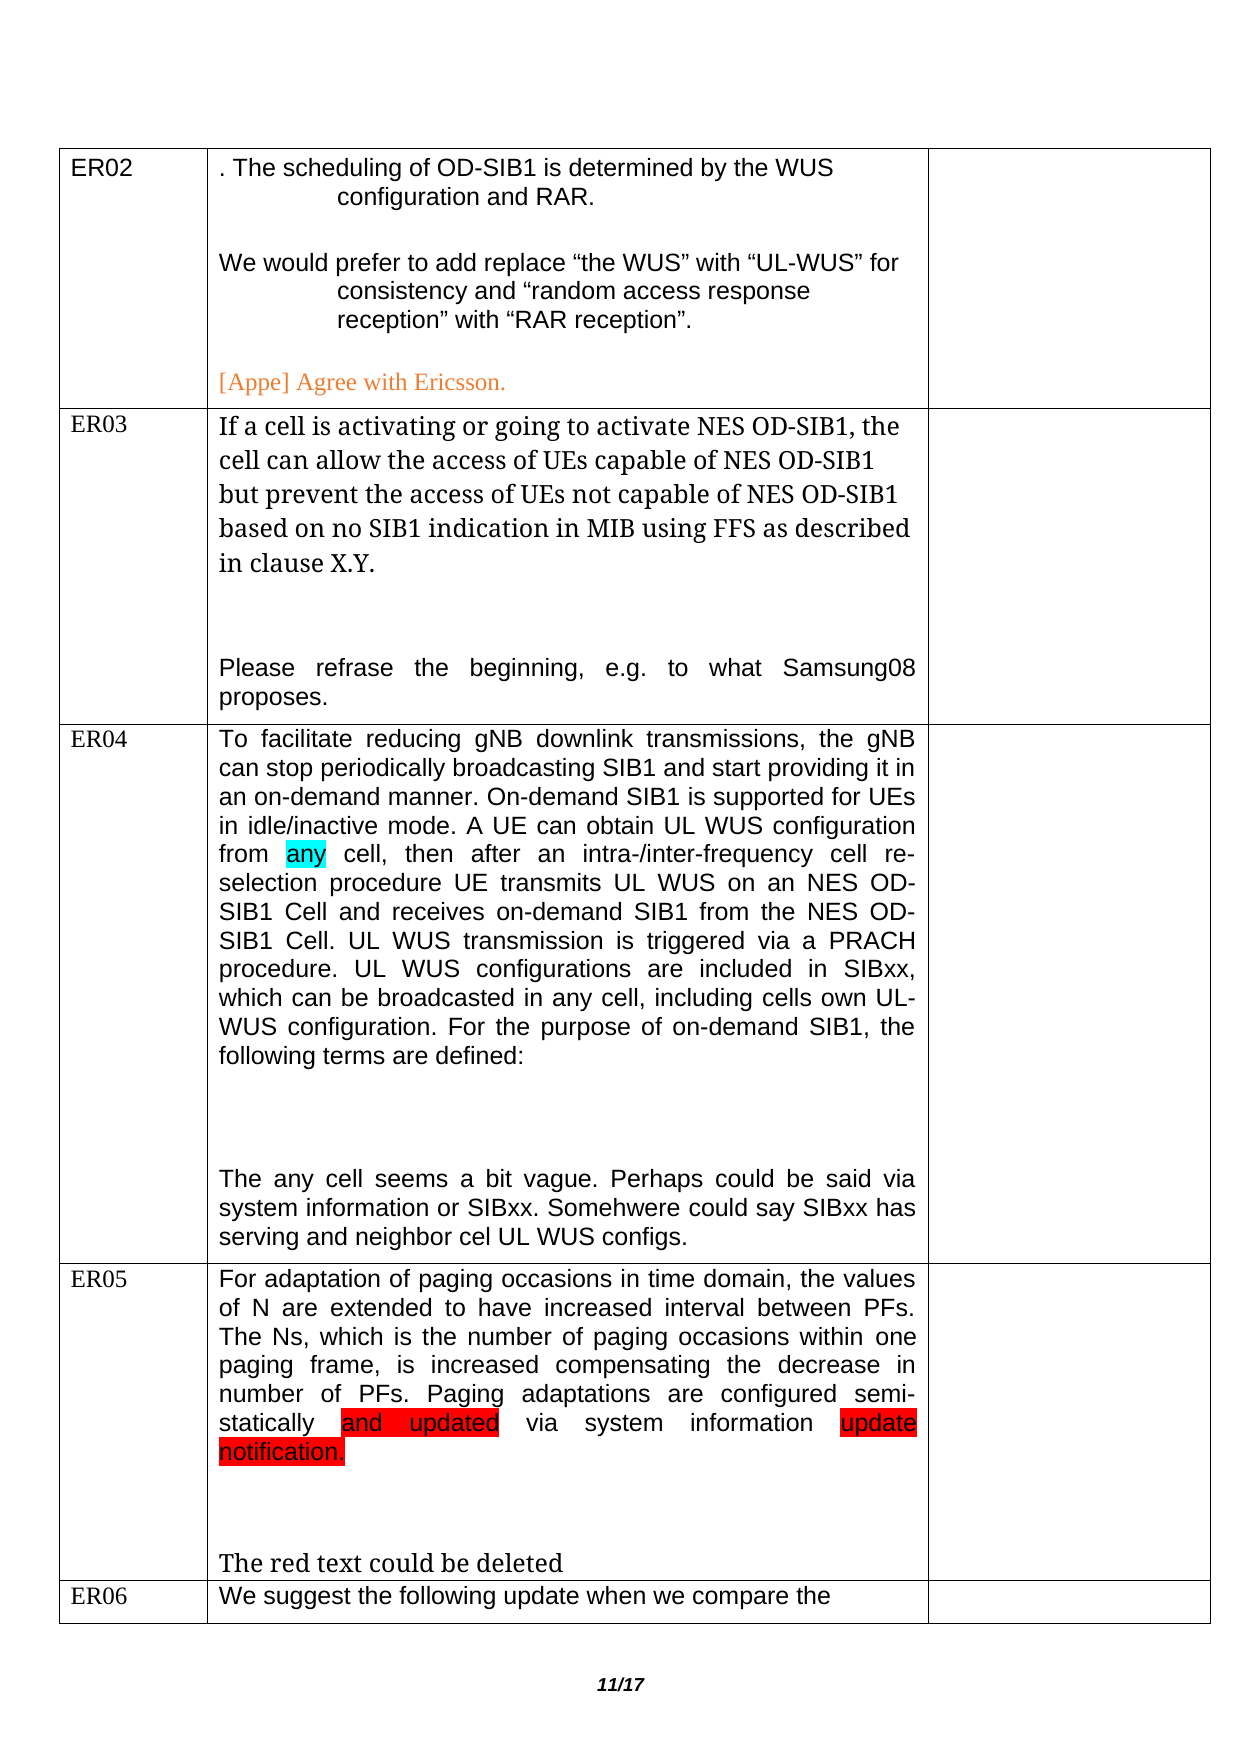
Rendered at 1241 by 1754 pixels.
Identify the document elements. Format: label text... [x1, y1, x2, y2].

table_cell [929, 1264, 1210, 1580]
table_cell [929, 409, 1210, 723]
table_cell ER04 [60, 725, 207, 1263]
table_cell If a cell is activating or going to activate NES OD-SIB1, the cell can allow the access of UEs capable of NES OD-SIB1 but prevent the access of UEs not capable of NES OD-SIB1 based on no SIB1 indication in MIB using FFS as described in clause X.Y. Please refrase the beginning, e.g. to what Samsung08 proposes. [208, 409, 928, 723]
table_cell . The scheduling of OD-SIB1 is determined by the WUS configuration and RAR. We would prefer to add replace “the WUS” with “UL-WUS” for consistency and “random access response reception” with “RAR reception”. [Appe] Agree with Ericsson. [208, 149, 928, 408]
table_cell ER06 [60, 1581, 207, 1622]
table_cell ER05 [60, 1264, 207, 1580]
table_cell ER03 [60, 409, 207, 723]
table_cell [929, 725, 1210, 1263]
table_cell [929, 1581, 1210, 1622]
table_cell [208, 1581, 928, 1622]
table_cell ER02 [60, 149, 207, 408]
table_cell To facilitate reducing gNB downlink transmissions, the gNB can stop periodically broadcasting SIB1 and start providing it in an on-demand manner. On-demand SIB1 is supported for UEs in idle/inactive mode. A UE can obtain UL WUS configuration from any cell, then after an intra-/inter-frequency cell re-selection procedure UE transmits UL WUS on an NES OD-SIB1 Cell and receives on-demand SIB1 from the NES OD-SIB1 Cell. UL WUS transmission is triggered via a PRACH procedure. UL WUS configurations are included in SIBxx, which can be broadcasted in any cell, including cells own UL-WUS configuration. For the purpose of on-demand SIB1, the following terms are defined: The any cell seems a bit vague. Perhaps could be said via system information or SIBxx. Somehwere could say SIBxx has serving and neighbor cel UL WUS configs. [208, 725, 928, 1263]
table_cell [929, 149, 1210, 408]
table_cell For adaptation of paging occasions in time domain, the values of N are extended to have increased interval between PFs. The Ns, which is the number of paging occasions within one paging frame, is increased compensating the decrease in number of PFs. Paging adaptations are configured semi-statically and updated via system information update notification. The red text could be deleted [208, 1264, 928, 1580]
